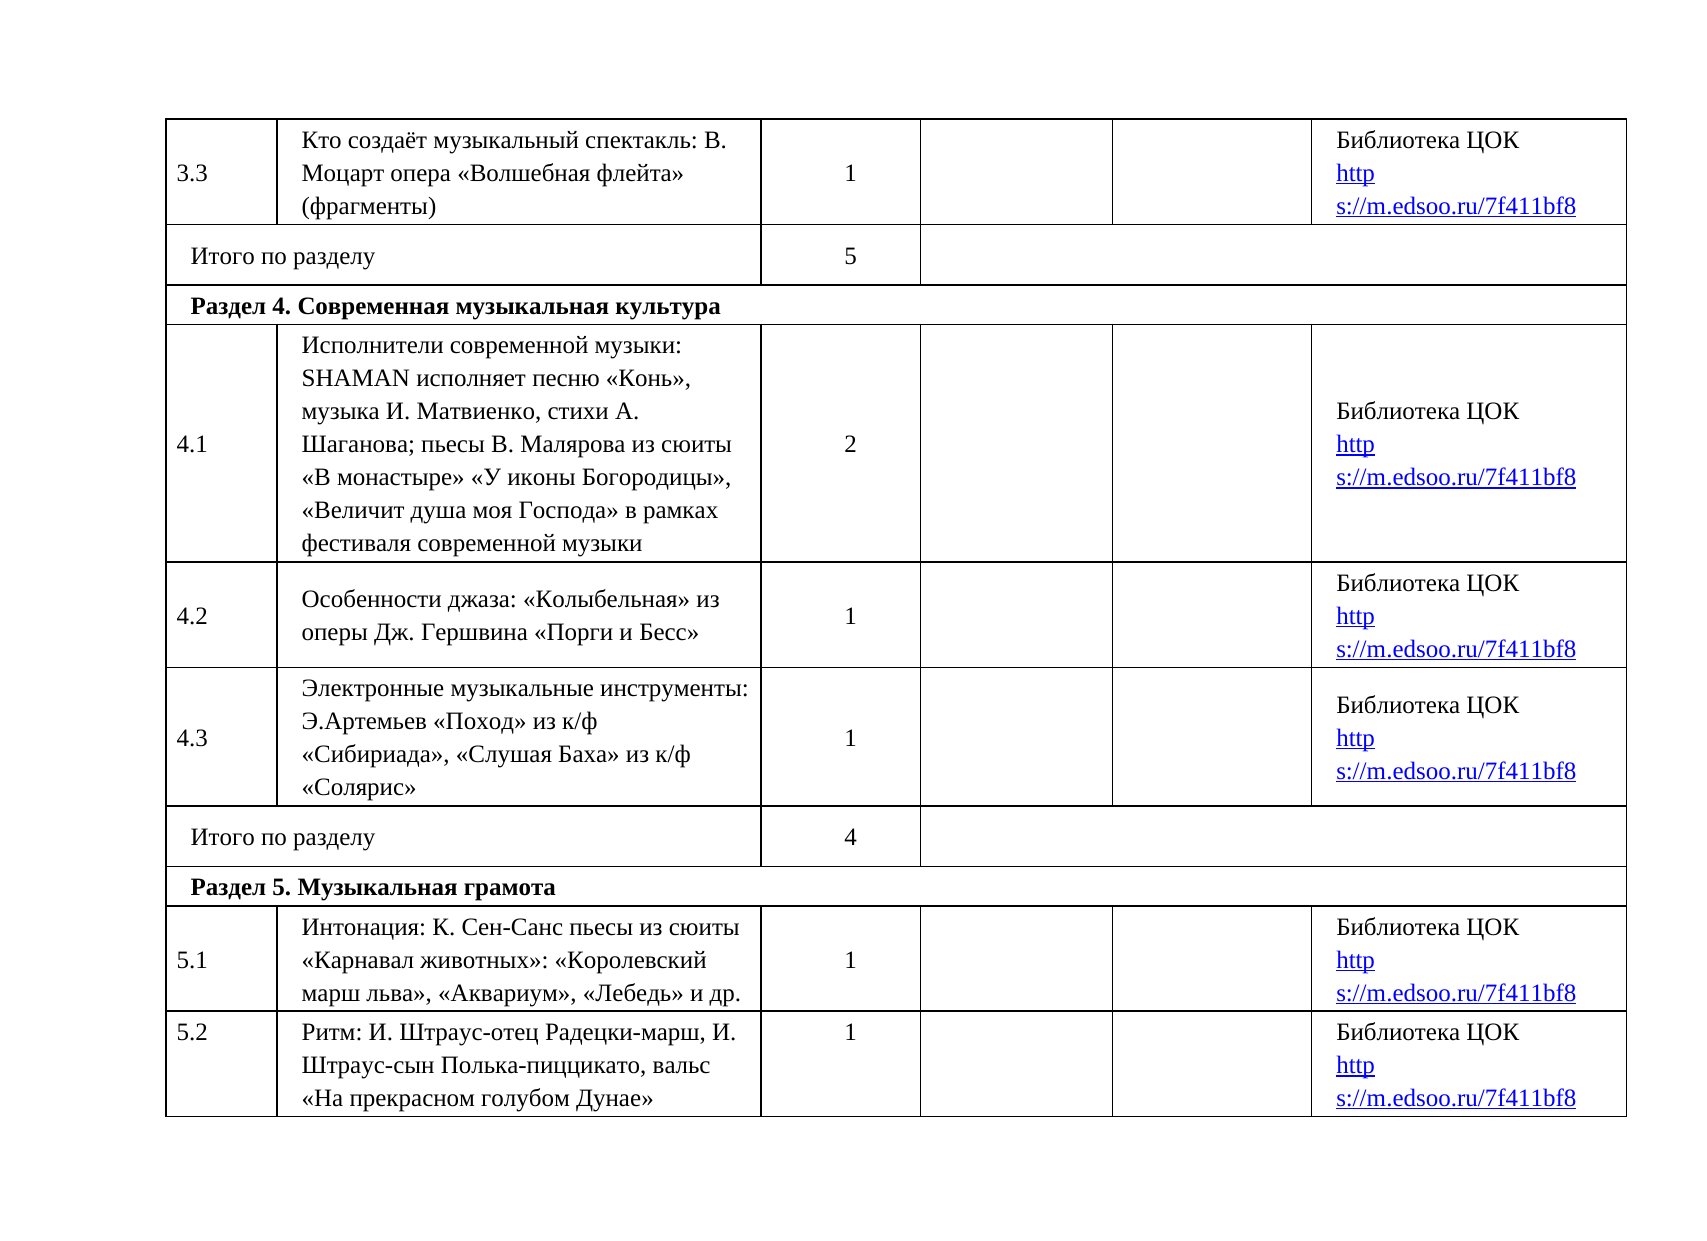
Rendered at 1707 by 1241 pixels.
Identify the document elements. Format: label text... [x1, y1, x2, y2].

table_cell Итого по разделу [167, 807, 760, 866]
table_cell [1113, 1012, 1311, 1116]
table_cell Кто создаёт музыкальный спектакль: В. Моцарт опера «Волшебная флейта» (фрагменты) [278, 120, 760, 223]
table_cell 1 [762, 668, 920, 805]
table_cell 4.2 [167, 563, 276, 666]
table_cell [921, 120, 1112, 223]
table_cell Исполнители современной музыки: SHAMAN исполняет песню «Конь», музыка И. Матвиенко, стихи А. Шаганова; пьесы В. Малярова из сюиты «В монастыре» «У иконы Богородицы», «Величит душа моя Господа» в рамках фестиваля современной музыки [278, 325, 760, 561]
table_cell [1113, 120, 1311, 223]
table_cell [921, 807, 1626, 866]
table_cell [1113, 563, 1311, 666]
table_cell [1113, 668, 1311, 805]
table_cell [921, 225, 1626, 284]
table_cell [1312, 1012, 1626, 1116]
table_cell [921, 325, 1112, 561]
table_cell [921, 1012, 1112, 1116]
table_cell 4.3 [167, 668, 276, 805]
table_cell 5 [762, 225, 920, 284]
table_cell Особенности джаза: «Колыбельная» из оперы Дж. Гершвина «Порги и Бесс» [278, 563, 760, 666]
table_cell Интонация: К. Сен-Санс пьесы из сюиты «Карнавал животных»: «Королевский марш льва», «Аквариум», «Лебедь» и др. [278, 907, 760, 1010]
table_cell Электронные музыкальные инструменты: Э.Артемьев «Поход» из к/ф «Сибириада», «Слушая Баха» из к/ф «Солярис» [278, 668, 760, 805]
table_cell Итого по разделу [167, 225, 760, 284]
table_cell 5.2 [167, 1012, 276, 1116]
table_cell [921, 563, 1112, 666]
table_cell 4 [762, 807, 920, 866]
table_cell 1 [762, 120, 920, 223]
table_cell Раздел 5. Музыкальная грамота [167, 867, 1626, 905]
table_cell 4.1 [167, 325, 276, 561]
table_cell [1312, 120, 1626, 223]
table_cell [278, 1012, 760, 1116]
table_cell 1 [762, 1012, 920, 1116]
table_cell 5.1 [167, 907, 276, 1010]
table_cell [1113, 907, 1311, 1010]
table_cell Библиотека ЦОК https://m.edsoo.ru/7f411bf8 [1312, 563, 1626, 666]
table_cell [1113, 325, 1311, 561]
table_cell [921, 668, 1112, 805]
table_cell Библиотека ЦОК https://m.edsoo.ru/7f411bf8 [1312, 325, 1626, 561]
table_cell Библиотека ЦОК https://m.edsoo.ru/7f411bf8 [1312, 668, 1626, 805]
table_cell 2 [762, 325, 920, 561]
table_cell Раздел 4. Современная музыкальная культура [167, 286, 1626, 323]
table_cell 1 [762, 907, 920, 1010]
table_cell 3.3 [167, 120, 276, 223]
table_cell 1 [762, 563, 920, 666]
table_cell Библиотека ЦОК https://m.edsoo.ru/7f411bf8 [1312, 907, 1626, 1010]
table_cell [921, 907, 1112, 1010]
